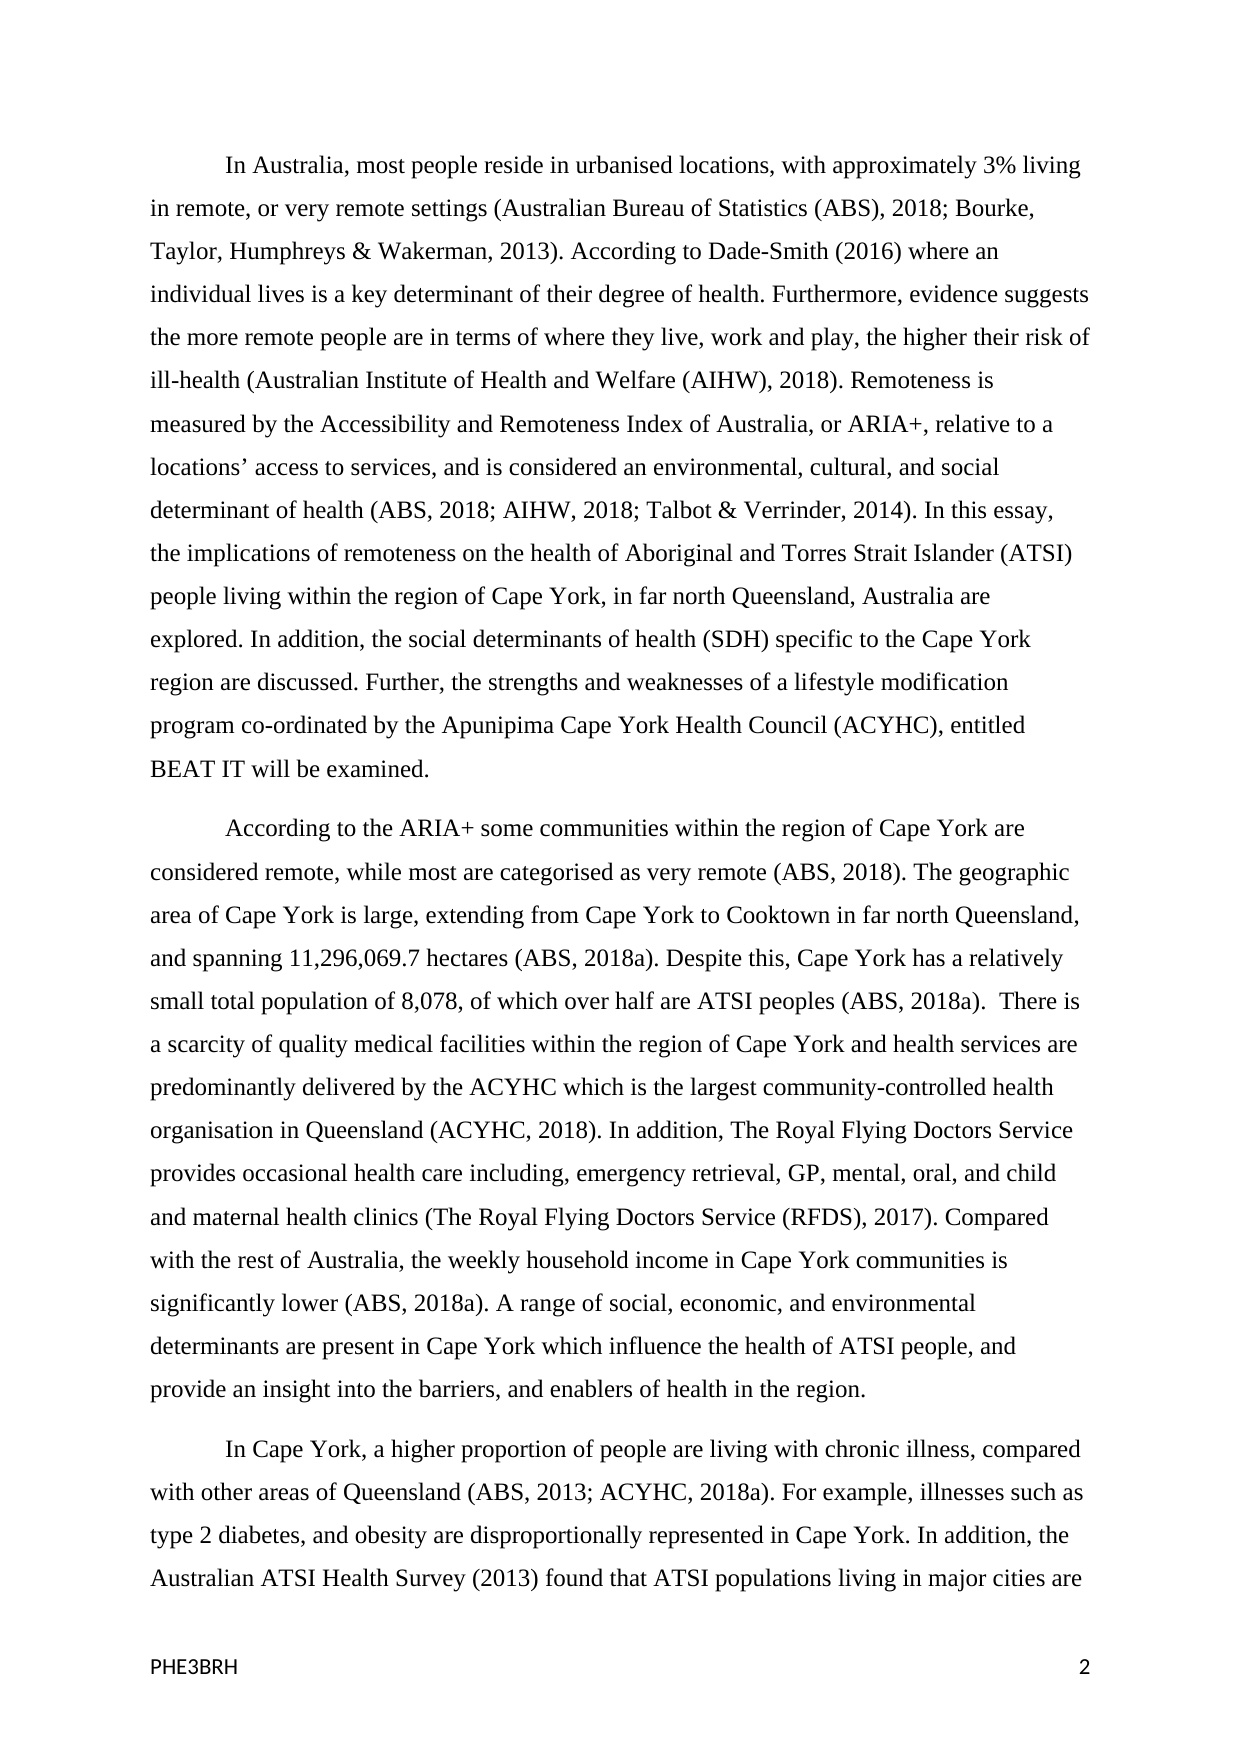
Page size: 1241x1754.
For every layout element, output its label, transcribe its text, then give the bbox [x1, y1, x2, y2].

text In Australia, most people reside in urbanised locations, with approximately 3% living in remote, or very remote settings (Australian Bureau of Statistics (ABS), 2018; Bourke, Taylor, Humphreys & Wakerman, 2013). According to Dade-Smith (2016) where an individual lives is a key determinant of their degree of health. Furthermore, evidence suggests the more remote people are in terms of where they live, work and play, the higher their risk of ill-health (Australian Institute of Health and Welfare (AIHW), 2018). Remoteness is measured by the Accessibility and Remoteness Index of Australia, or ARIA+, relative to a locations’ access to services, and is considered an environmental, cultural, and social determinant of health (ABS, 2018; AIHW, 2018; Talbot & Verrinder, 2014). In this essay, the implications of remoteness on the health of Aboriginal and Torres Strait Islander (ATSI) people living within the region of Cape York, in far north Queensland, Australia are explored. In addition, the social determinants of health (SDH) specific to the Cape York region are discussed. Further, the strengths and weaknesses of a lifestyle modification program co-ordinated by the Apunipima Cape York Health Council (ACYHC), entitled BEAT IT will be examined. [150, 150, 1090, 782]
text According to the ARIA+ some communities within the region of Cape York are considered remote, while most are categorised as very remote (ABS, 2018). The geographic area of Cape York is large, extending from Cape York to Cooktown in far north Queensland, and spanning 11,296,069.7 hectares (ABS, 2018a). Despite this, Cape York has a relatively small total population of 8,078, of which over half are ATSI peoples (ABS, 2018a). There is a scarcity of quality medical facilities within the region of Cape York and health services are predominantly delivered by the ACYHC which is the largest community-controlled health organisation in Queensland (ACYHC, 2018). In addition, The Royal Flying Doctors Service provides occasional health care including, emergency retrieval, GP, mental, oral, and child and maternal health clinics (The Royal Flying Doctors Service (RFDS), 2017). Compared with the rest of Australia, the weekly household income in Cape York communities is significantly lower (ABS, 2018a). A range of social, economic, and environmental determinants are present in Cape York which influence the health of ATSI people, and provide an insight into the barriers, and enablers of health in the region. [150, 813, 1090, 1403]
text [150, 1434, 1090, 1592]
